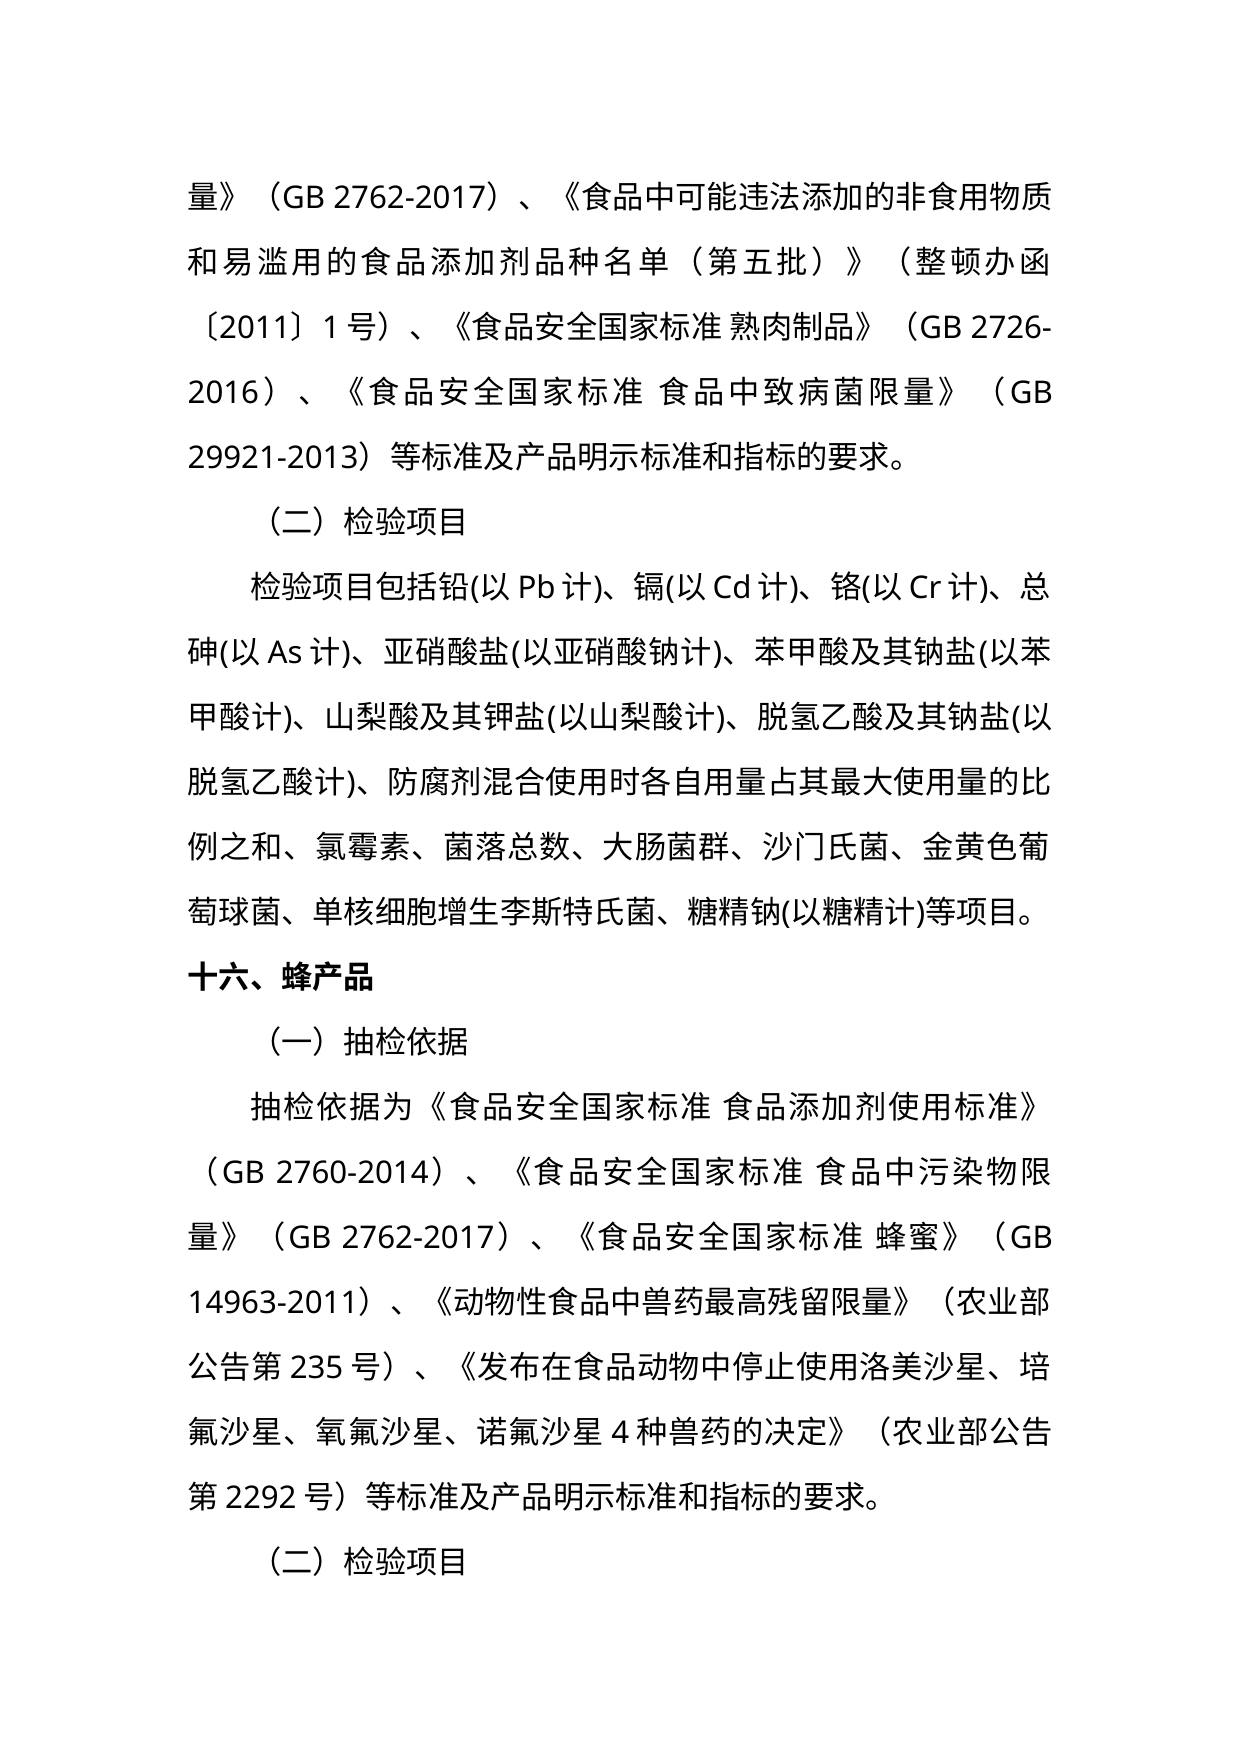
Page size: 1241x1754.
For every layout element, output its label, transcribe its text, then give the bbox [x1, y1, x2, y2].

list （二）检验项目 [187, 1527, 1053, 1592]
text 检验项目包括铅(以Pb计)、镉(以Cd计)、铬(以Cr计)、总砷(以As计)、亚硝酸盐(以亚硝酸钠计)、苯甲酸及其钠盐(以苯甲酸计)、山梨酸及其钾盐(以山梨酸计)、脱氢乙酸及其钠盐(以脱氢乙酸计)、防腐剂混合使用时各自用量占其最大使用量的比例之和、氯霉素、菌落总数、大肠菌群、沙门氏菌、金黄色葡萄球菌、单核细胞增生李斯特氏菌、糖精钠(以糖精计)等项目。 [187, 552, 1053, 942]
text 抽检依据为《食品安全国家标准 食品添加剂使用标准》（GB 2760-2014）、《食品安全国家标准 食品中污染物限量》（GB 2762-2017）、《食品安全国家标准 蜂蜜》（GB 14963-2011）、《动物性食品中兽药最高残留限量》（农业部公告第235号）、《发布在食品动物中停止使用洛美沙星、培氟沙星、氧氟沙星、诺氟沙星4种兽药的决定》（农业部公告第2292号）等标准及产品明示标准和指标的要求。 [187, 1072, 1053, 1527]
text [187, 162, 1053, 487]
list （二）检验项目 [187, 487, 1053, 552]
list （一）抽检依据 [187, 1007, 1053, 1072]
list 蜂产品 [187, 942, 1053, 1007]
